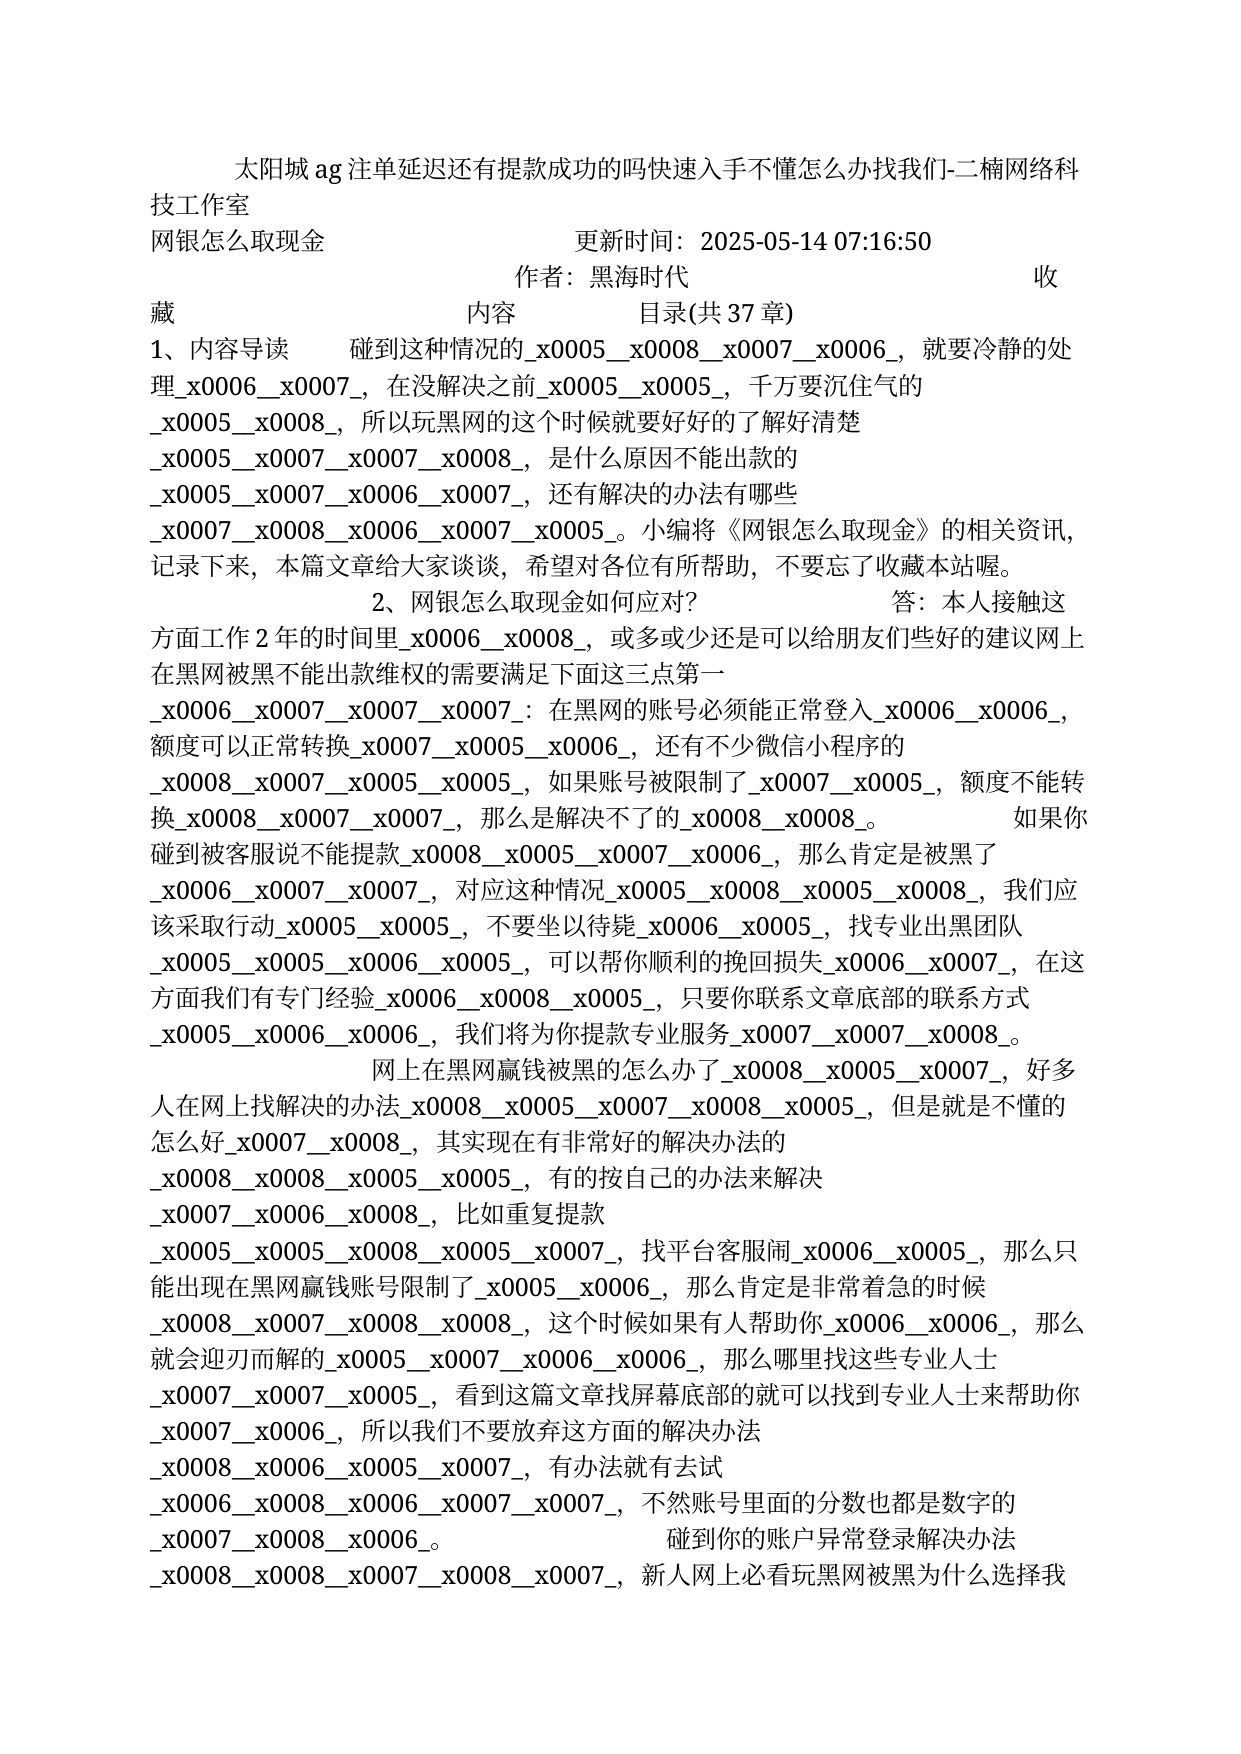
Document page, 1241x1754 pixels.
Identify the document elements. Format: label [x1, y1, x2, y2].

text [150, 150, 1090, 1592]
